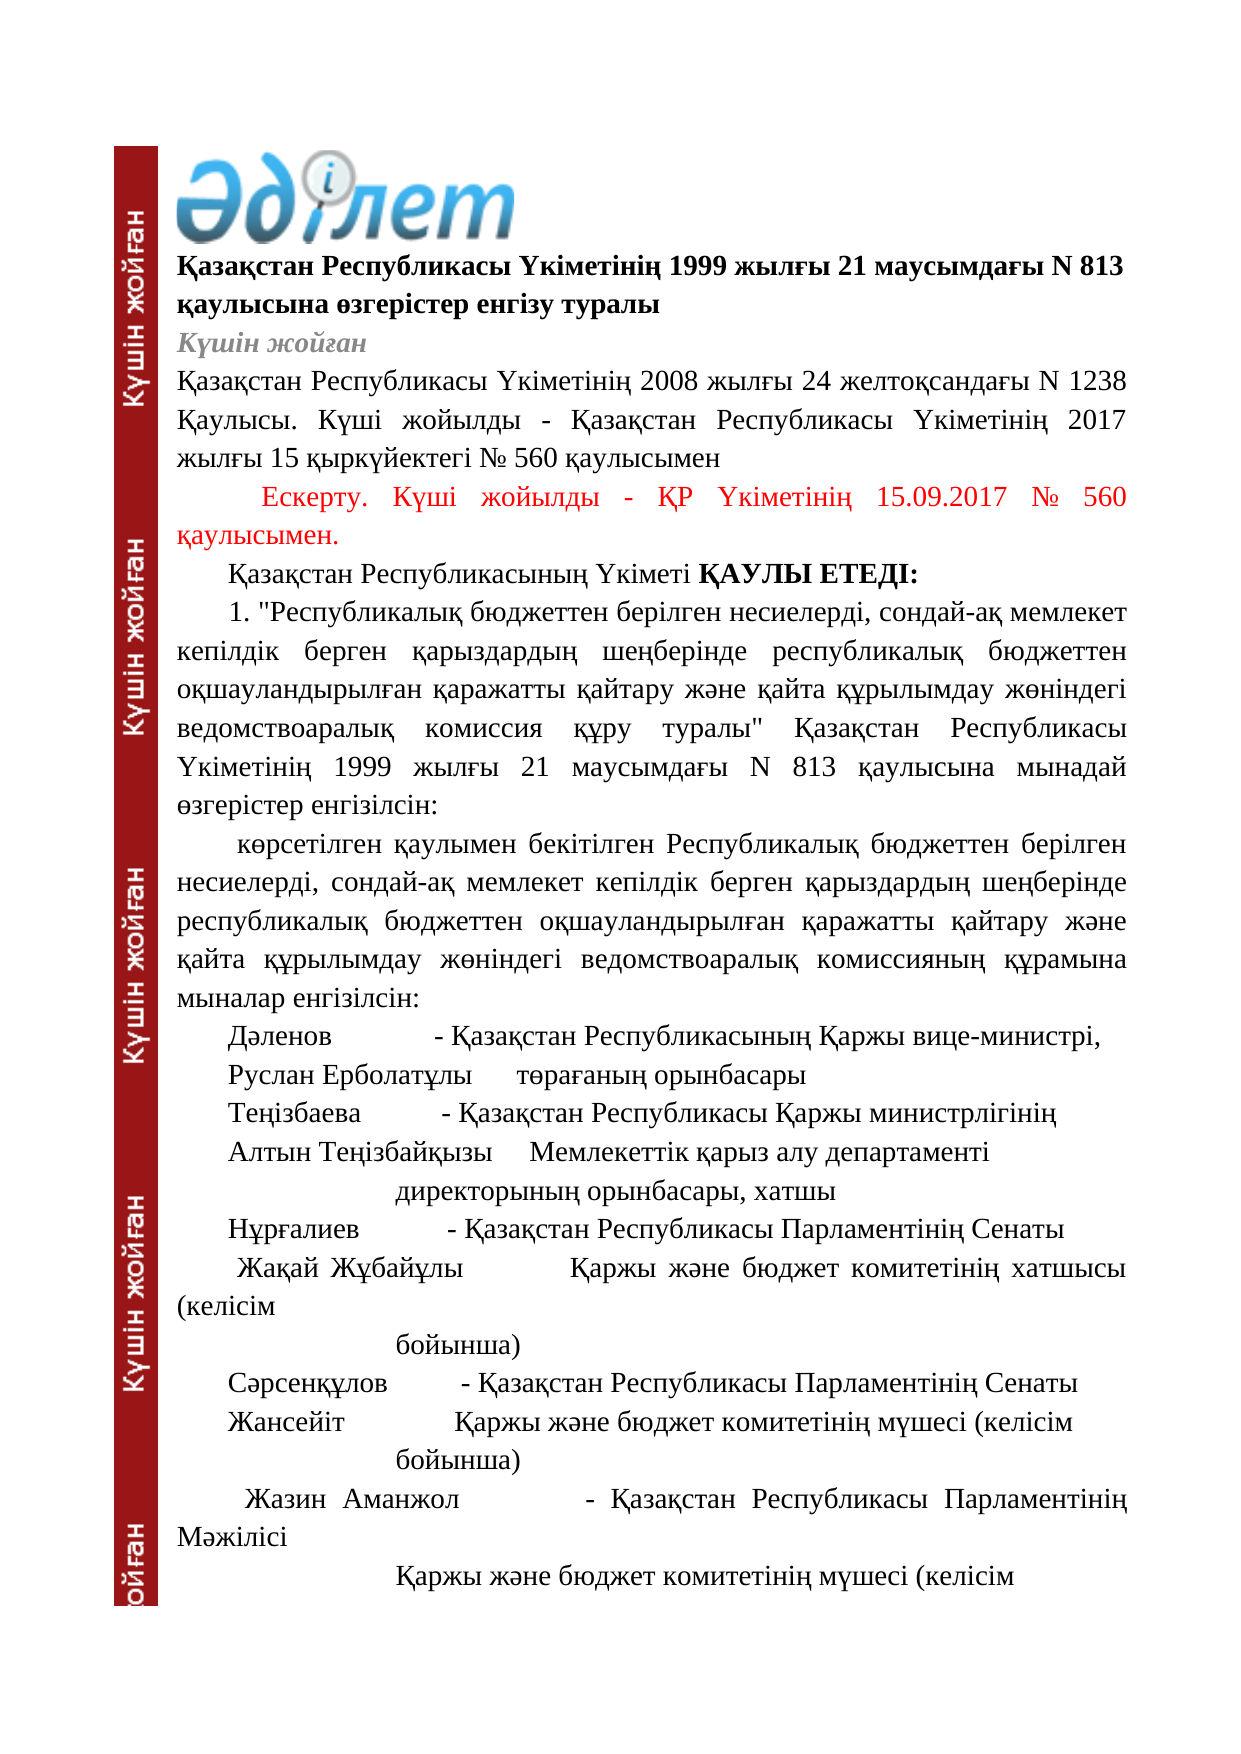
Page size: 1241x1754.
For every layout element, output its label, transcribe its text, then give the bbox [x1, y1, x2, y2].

picture [114, 358, 158, 363]
picture [114, 1553, 158, 1558]
text Жақай Жұбайұлы Қаржы және бюджет комитетінің хатшысы (келісім [112, 1250, 1128, 1322]
text Қазақстан Республикасының Үкіметі ҚАУЛЫ ЕТЕДІ: [112, 556, 1128, 589]
text Нұрғалиев - Қазақстан Республикасы Парламентінің Сенаты [112, 1211, 1128, 1245]
picture [114, 1245, 158, 1250]
text Қаржы және бюджет комитетінің мүшесі (келісім [112, 1558, 1128, 1592]
text Руслан Ерболатұлы төрағаның орынбасары [112, 1057, 1128, 1091]
picture [114, 1168, 158, 1173]
picture [114, 1206, 158, 1211]
text Теңізбаева - Қазақстан Республикасы Қаржы министрлігінің [112, 1096, 1128, 1129]
picture [114, 1052, 158, 1057]
picture [114, 474, 158, 479]
text Дәленов - Қазақстан Республикасының Қаржы вице-министрі, [112, 1018, 1128, 1052]
text Қазақстан Республикасы Үкіметінің 2008 жылғы 24 желтоқсандағы N 1238 Қаулысы. Күші жойылды - Қазақстан Республикасы Үкіметінің 2017 жылғы 15 қыркүйектегі № 560 қаулысымен [112, 363, 1128, 474]
picture [114, 1091, 158, 1096]
text көрсетілген қаулымен бекітілген Республикалық бюджеттен берілген несиелерді, сондай-ақ мемлекет кепілдік берген қарыздардың шеңберінде республикалық бюджеттен оқшауландырылған қаражатты қайтару және қайта құрылымдау жөніндегі ведомствоаралық комиссияның құрамына мыналар енгізілсін: [112, 826, 1128, 1013]
picture [114, 1013, 158, 1018]
picture [114, 1592, 158, 1606]
text бойынша) [112, 1442, 1128, 1476]
picture [114, 1476, 158, 1481]
picture [114, 821, 158, 826]
picture [114, 320, 158, 325]
text Күшін жойған [112, 325, 1128, 358]
text Жазин Аманжол - Қазақстан Республикасы Парламентінің Мәжілісі [112, 1481, 1128, 1553]
text Ескерту. Күші жойылды - ҚР Үкіметінің 15.09.2017 № 560 қаулысымен. [112, 479, 1128, 551]
picture [114, 1437, 158, 1442]
text 1. "Республикалық бюджеттен берілген несиелерді, сондай-ақ мемлекет кепілдік берген қарыздардың шеңберінде республикалық бюджеттен оқшауландырылған қаражатты қайтару және қайта құрылымдау жөніндегі ведомствоаралық комиссия құру туралы" Қазақстан Республикасы Үкіметінің 1999 жылғы 21 маусымдағы N 813 қаулысына мынадай өзгерістер енгізілсін: [112, 594, 1128, 821]
picture [114, 589, 158, 594]
picture [114, 1360, 158, 1365]
picture [114, 1322, 158, 1327]
picture [114, 146, 158, 248]
text Жансейіт Қаржы және бюджет комитетінің мүшесі (келісім [112, 1404, 1128, 1437]
picture [114, 551, 158, 556]
text Алтын Теңізбайқызы Мемлекеттік қарыз алу департаменті [112, 1134, 1128, 1168]
text бойынша) [112, 1327, 1128, 1360]
text Сәрсенқұлов - Қазақстан Республикасы Парламентінің Сенаты [112, 1365, 1128, 1399]
picture [176, 150, 515, 244]
picture [114, 1129, 158, 1134]
text директорының орынбасары, хатшы [112, 1173, 1128, 1206]
picture [114, 1399, 158, 1404]
text Қазақстан Республикасы Үкіметінің 1999 жылғы 21 маусымдағы N 813 қаулысына өзгерістер енгізу туралы [112, 248, 1128, 320]
